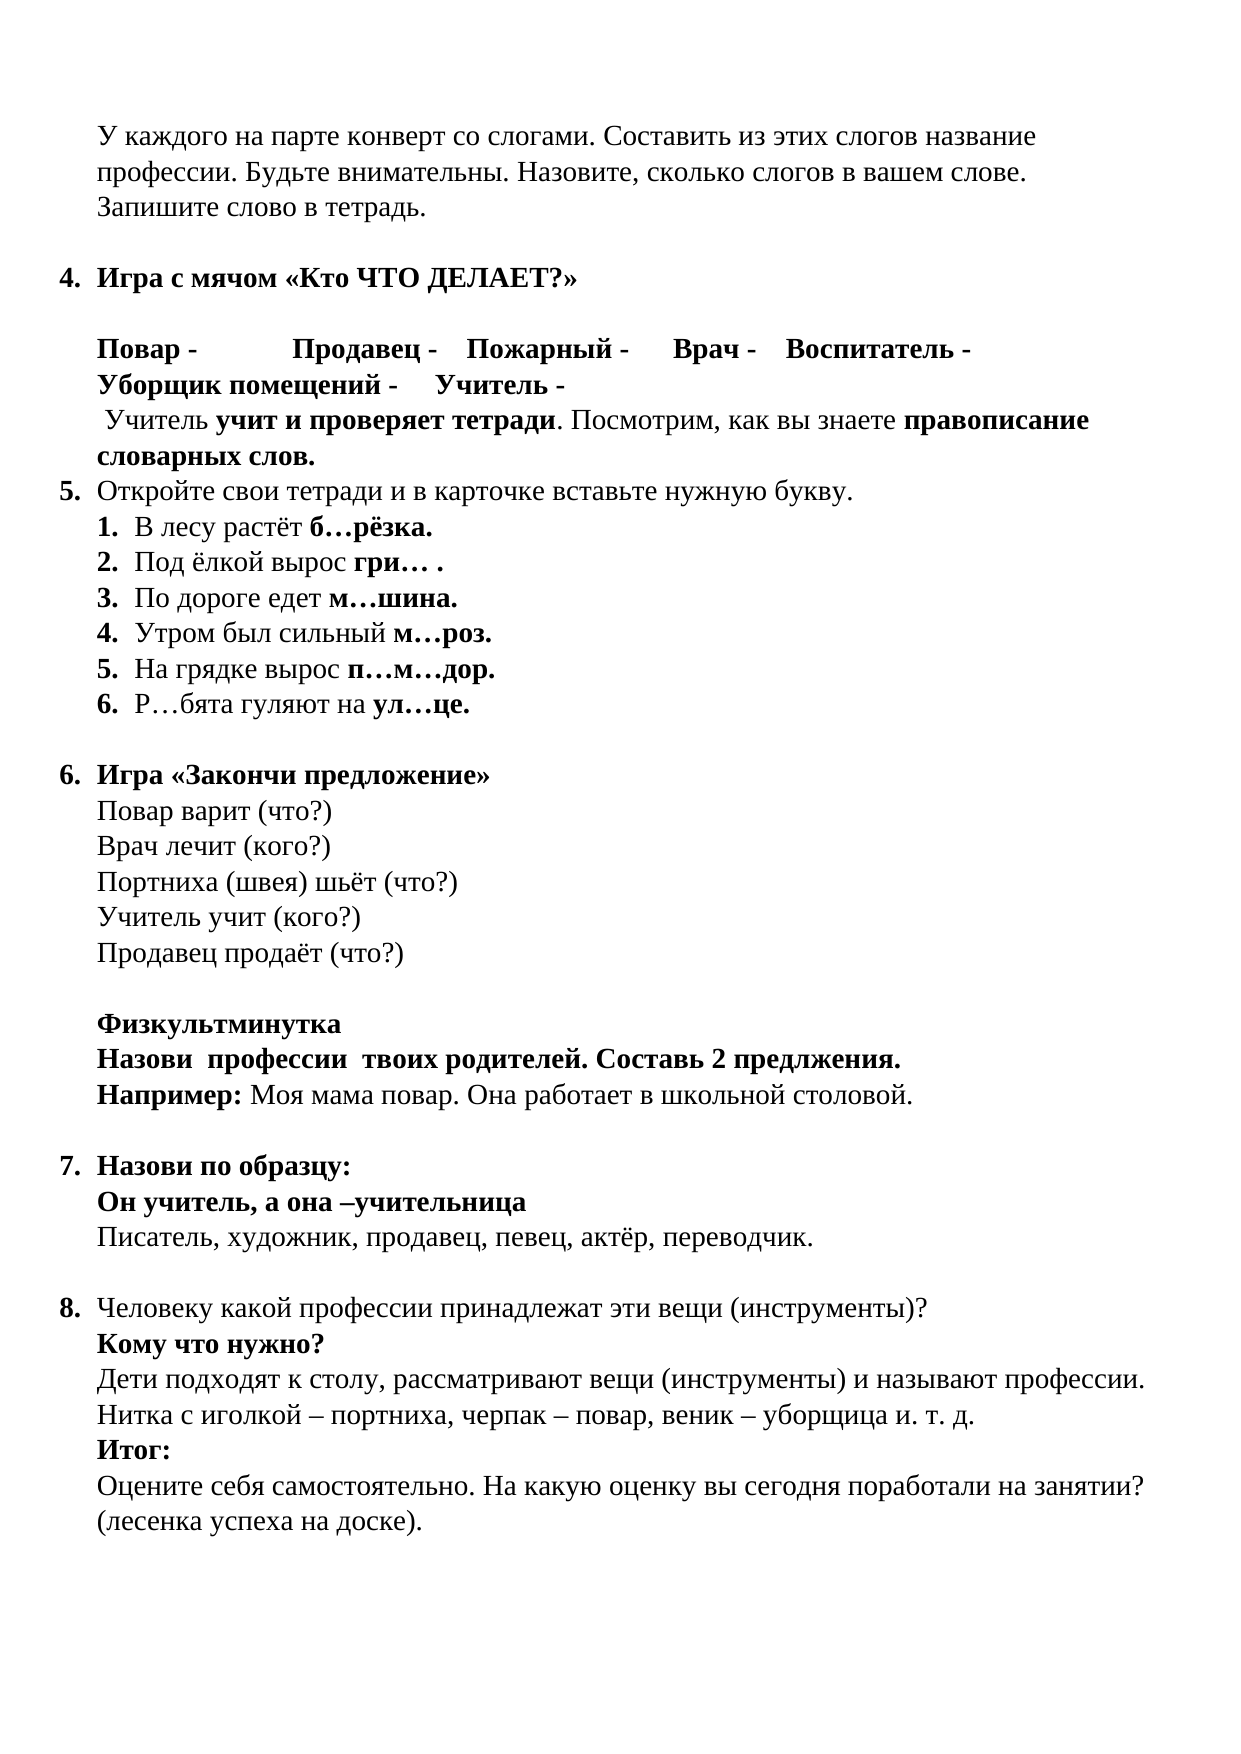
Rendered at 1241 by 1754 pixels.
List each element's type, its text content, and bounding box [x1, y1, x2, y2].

list В лесу растёт б…рёзка. [97, 509, 1152, 542]
list Под ёлкой вырос гри… . [97, 544, 1152, 578]
list Кому что нужно? [97, 1326, 1152, 1359]
list Нитка с иголкой – портниха, черпак – повар, веник – уборщица и. т. д. [97, 1397, 1152, 1430]
list Продавец продаёт (что?) [97, 935, 1152, 969]
list Портниха (швея) шьёт (что?) [97, 864, 1152, 898]
list Человеку какой профессии принадлежат эти вещи (инструменты)? [59, 1290, 1152, 1324]
list Утром был сильный м…роз. [97, 615, 1152, 649]
list У каждого на парте конверт со слогами. Составить из этих слогов название профессии. Будьте внимательны. Назовите, сколько слогов в вашем слове. Запишите слово в тетрадь. [97, 118, 1152, 223]
list Например: Моя мама повар. Она работает в школьной столовой. [97, 1077, 1152, 1111]
list Учитель учит и проверяет тетради. Посмотрим, как вы знаете правописание словарных слов. [97, 402, 1152, 471]
list Дети подходят к столу, рассматривают вещи (инструменты) и называют профессии. [97, 1361, 1152, 1395]
list Р…бята гуляют на ул…це. [97, 686, 1152, 720]
list (лесенка успеха на доске). [97, 1503, 1152, 1537]
list Повар - Продавец - Пожарный - Врач - Воспитатель - [97, 331, 1152, 365]
list Игра с мячом «Кто ЧТО ДЕЛАЕТ?» [59, 260, 1152, 294]
list По дороге едет м…шина. [97, 580, 1152, 613]
list Назови по образцу: [59, 1148, 1152, 1182]
list Учитель учит (кого?) [97, 899, 1152, 933]
list Оцените себя самостоятельно. На какую оценку вы сегодня поработали на занятии? [97, 1468, 1152, 1501]
list Уборщик помещений - Учитель - [97, 367, 1152, 400]
list Повар варит (что?) [97, 793, 1152, 827]
list Итог: [97, 1432, 1152, 1466]
list Он учитель, а она –учительница [97, 1184, 1152, 1217]
list Игра «Закончи предложение» [59, 757, 1152, 791]
list Писатель, художник, продавец, певец, актёр, переводчик. [97, 1219, 1152, 1253]
list Назови профессии твоих родителей. Составь 2 предлжения. [97, 1042, 1152, 1075]
list Врач лечит (кого?) [97, 828, 1152, 862]
list На грядке вырос п…м…дор. [97, 651, 1152, 684]
list Откройте свои тетради и в карточке вставьте нужную букву. [59, 473, 1152, 507]
list Физкультминутка [97, 1006, 1152, 1040]
